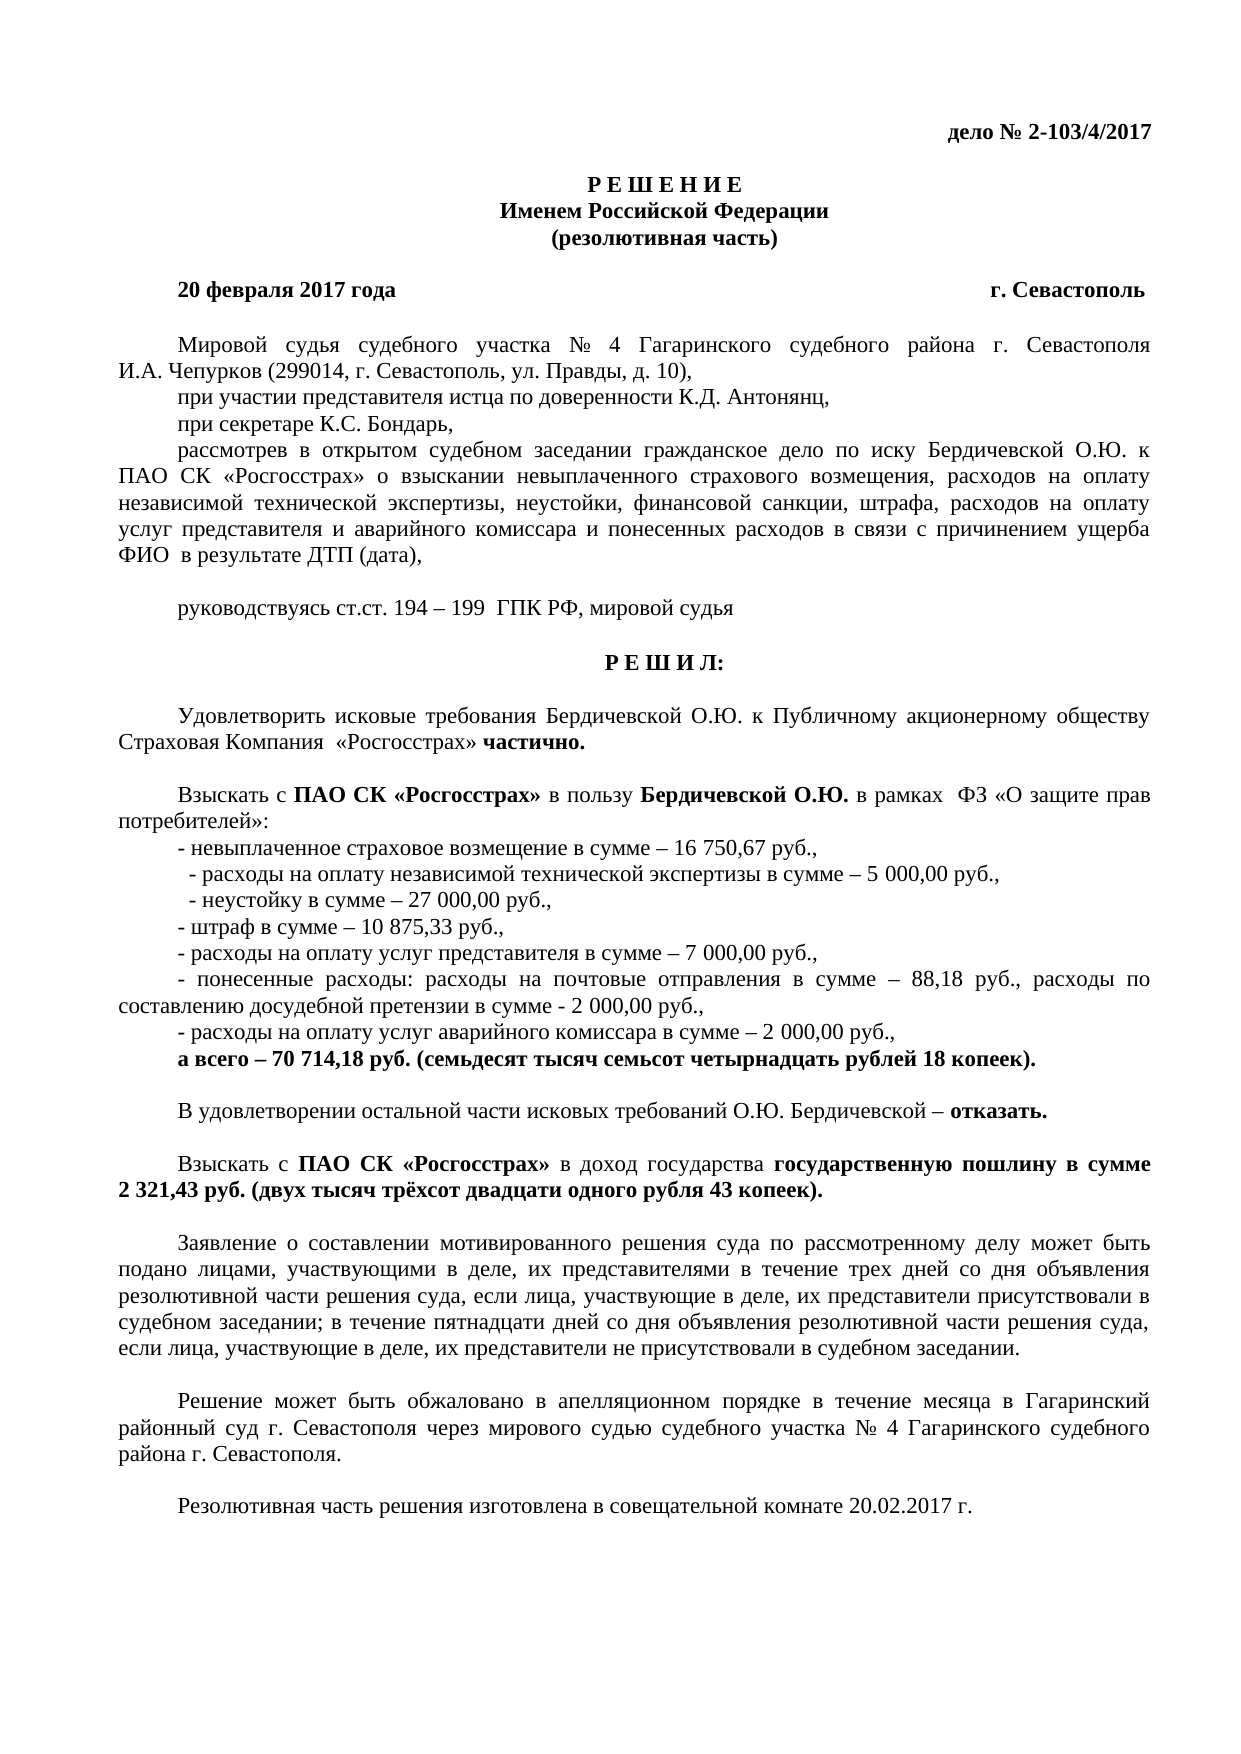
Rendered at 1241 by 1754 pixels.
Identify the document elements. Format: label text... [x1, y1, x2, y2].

text рассмотрев в открытом судебном заседании гражданское дело по иску Бердичевской О.Ю. к ПАО СК «Росгосстрах» о взыскании невыплаченного страхового возмещения, расходов на оплату независимой технической экспертизы, неустойки, финансовой санкции, штрафа, расходов на оплату услуг представителя и аварийного комиссара и понесенных расходов в связи с причинением ущерба ФИО в результате ДТП (дата), [118, 436, 1152, 568]
text при секретаре К.С. Бондарь, [118, 410, 1152, 436]
subtitle Именем Российской Федерации [118, 197, 1152, 223]
text - понесенные расходы: расходы на почтовые отправления в сумме – 88,18 руб., расходы по составлению досудебной претензии в сумме - 2 000,00 руб., [118, 966, 1152, 1018]
text - расходы на оплату независимой технической экспертизы в сумме – 5 000,00 руб., [118, 860, 1152, 886]
subtitle Р Е Ш Е Н И Е [118, 171, 1152, 197]
text руководствуясь ст.ст. 194 – 199 ГПК РФ, мировой судья [118, 594, 1152, 621]
text - неустойку в сумме – 27 000,00 руб., [118, 886, 1152, 913]
text Р Е Ш И Л: [118, 649, 1152, 676]
text Удовлетворить исковые требования Бердичевской О.Ю. к Публичному акционерному обществу Страховая Компания «Росгосстрах» частично. [118, 702, 1152, 755]
text Мировой судья судебного участка № 4 Гагаринского судебного района г. Севастополя И.А. Чепурков (299014, г. Севастополь, ул. Правды, д. 10), [118, 331, 1152, 383]
text Взыскать с ПАО СК «Росгосстрах» в пользу Бердичевской О.Ю. в рамках ФЗ «О защите прав потребителей»: [118, 781, 1152, 834]
text - невыплаченное страховое возмещение в сумме – 16 750,67 руб., [118, 834, 1152, 860]
text Взыскать с ПАО СК «Росгосстрах» в доход государства государственную пошлину в сумме 2 321,43 руб. (двух тысяч трёхсот двадцати одного рубля 43 копеек). [118, 1150, 1152, 1203]
text Резолютивная часть решения изготовлена в совещательной комнате 20.02.2017 г. [118, 1493, 1152, 1519]
text - расходы на оплату услуг аварийного комиссара в сумме – 2 000,00 руб., [118, 1018, 1152, 1044]
text а всего – 70 714,18 руб. (семьдесят тысяч семьсот четырнадцать рублей 18 копеек). [118, 1044, 1152, 1071]
text - штраф в сумме – 10 875,33 руб., [118, 913, 1152, 939]
text (резолютивная часть) [118, 223, 1152, 250]
text Решение может быть обжаловано в апелляционном порядке в течение месяца в Гагаринский районный суд г. Севастополя через мирового судью судебного участка № 4 Гагаринского судебного района г. Севастополя. [118, 1387, 1152, 1466]
text 20 февраля 2017 года г. Севастополь [118, 276, 1152, 303]
text Заявление о составлении мотивированного решения суда по рассмотренному делу может быть подано лицами, участвующими в деле, их представителями в течение трех дней со дня объявления резолютивной части решения суда, если лица, участвующие в деле, их представители присутствовали в судебном заседании; в течение пятнадцати дней со дня объявления резолютивной части решения суда, если лица, участвующие в деле, их представители не присутствовали в судебном заседании. [118, 1229, 1152, 1361]
text - расходы на оплату услуг представителя в сумме – 7 000,00 руб., [118, 939, 1152, 966]
text дело № 2-103/4/2017 [118, 118, 1152, 144]
text В удовлетворении остальной части исковых требований О.Ю. Бердичевской – отказать. [118, 1097, 1152, 1124]
text при участии представителя истца по доверенности К.Д. Антонянц, [118, 383, 1152, 410]
